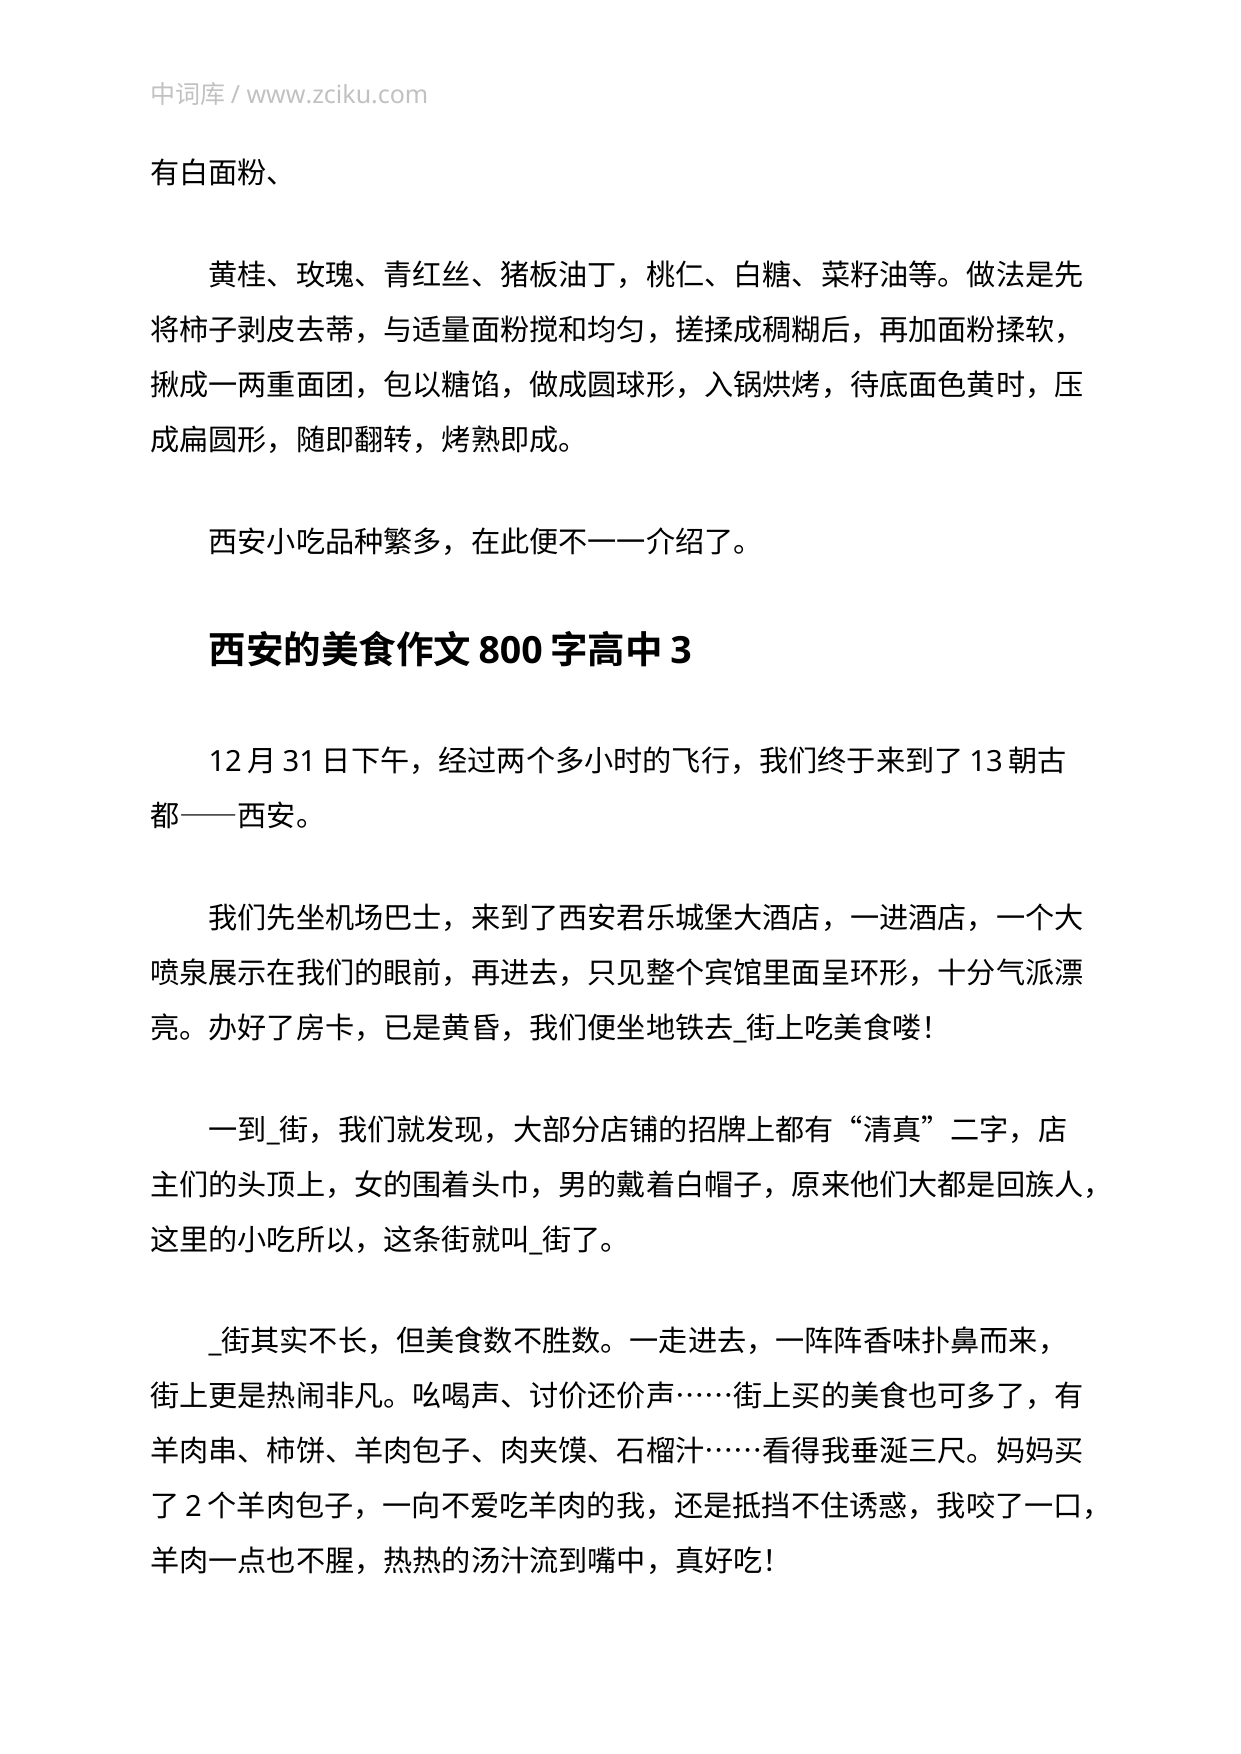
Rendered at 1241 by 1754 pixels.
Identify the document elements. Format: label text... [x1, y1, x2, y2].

text 西安的美食作文800字高中3 [150, 620, 1090, 674]
text 黄桂、玫瑰、青红丝、猪板油丁，桃仁、白糖、菜籽油等。做法是先将柿子剥皮去蒂，与适量面粉搅和均匀，搓揉成稠糊后，再加面粉揉软，揪成一两重面团，包以糖馅，做成圆球形，入锅烘烤，待底面色黄时，压成扁圆形，随即翻转，烤熟即成。 [150, 252, 1090, 459]
text _街其实不长，但美食数不胜数。一走进去，一阵阵香味扑鼻而来，街上更是热闹非凡。吆喝声、讨价还价声……街上买的美食也可多了，有羊肉串、柿饼、羊肉包子、肉夹馍、石榴汁……看得我垂涎三尺。妈妈买了2个羊肉包子，一向不爱吃羊肉的我，还是抵挡不住诱惑，我咬了一口，羊肉一点也不腥，热热的汤汁流到嘴中，真好吃！ [150, 1318, 1090, 1580]
text 我们先坐机场巴士，来到了西安君乐城堡大酒店，一进酒店，一个大喷泉展示在我们的眼前，再进去，只见整个宾馆里面呈环形，十分气派漂亮。办好了房卡，已是黄昏，我们便坐地铁去_街上吃美食喽！ [150, 894, 1090, 1047]
text 一到_街，我们就发现，大部分店铺的招牌上都有“清真”二字，店主们的头顶上，女的围着头巾，男的戴着白帽子，原来他们大都是回族人，这里的小吃所以，这条街就叫_街了。 [150, 1106, 1090, 1258]
text 12月31日下午，经过两个多小时的飞行，我们终于来到了13朝古都——西安。 [150, 738, 1090, 835]
text 西安小吃品种繁多，在此便不一一介绍了。 [150, 518, 1090, 561]
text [150, 150, 1090, 192]
